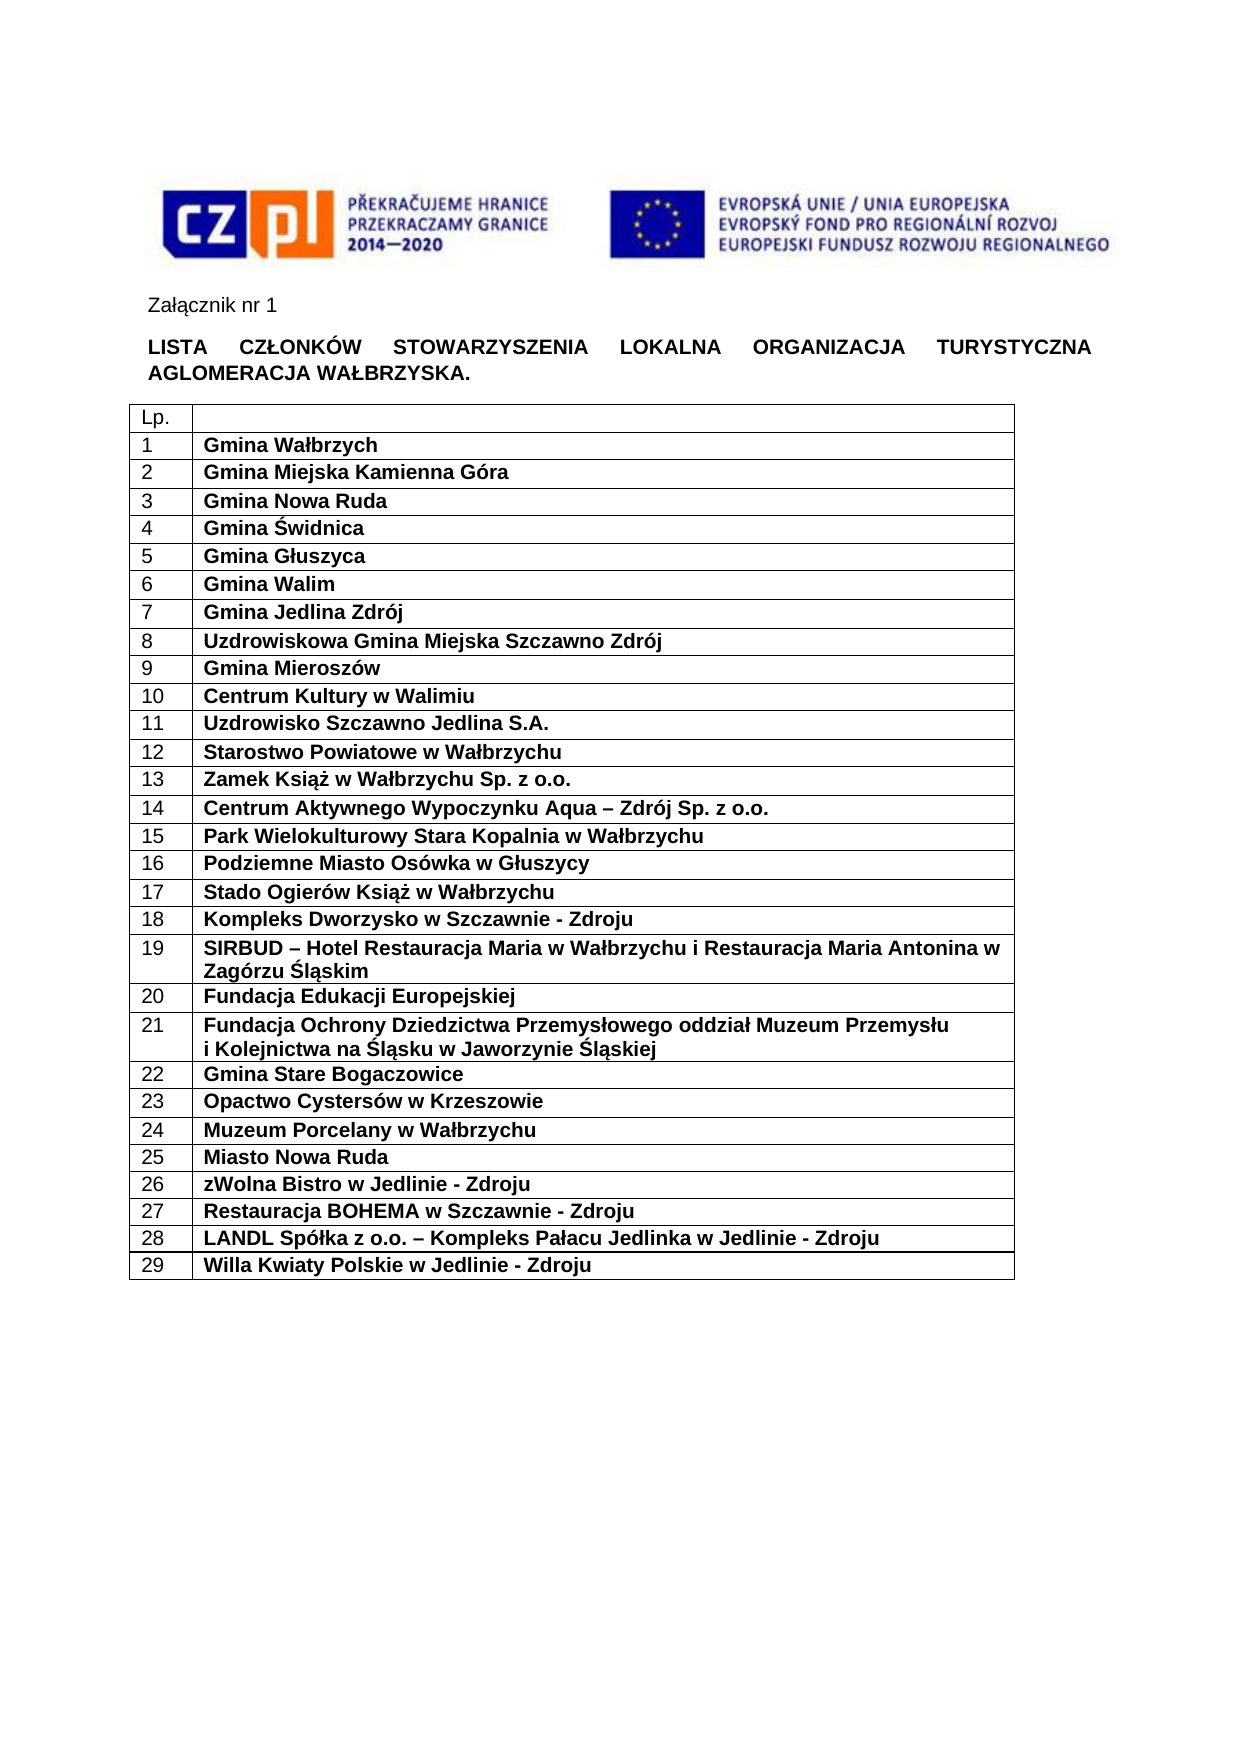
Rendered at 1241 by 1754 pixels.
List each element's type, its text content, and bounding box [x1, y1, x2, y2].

table_cell 21 [130, 1013, 192, 1061]
table_cell Centrum Kultury w Walimiu [193, 684, 1014, 710]
table_cell 10 [130, 684, 192, 710]
table_cell 23 [130, 1089, 192, 1117]
table_cell Willa Kwiaty Polskie w Jedlinie - Zdroju [193, 1253, 1014, 1278]
table_cell Podziemne Miasto Osówka w Głuszycy [193, 851, 1014, 879]
table_cell 25 [130, 1145, 192, 1171]
table_cell 7 [130, 600, 192, 628]
table_header [193, 405, 1014, 432]
table_cell 18 [130, 907, 192, 934]
table_cell 28 [130, 1226, 192, 1251]
table_cell Fundacja Ochrony Dziedzictwa Przemysłowego oddział Muzeum Przemysłu i Kolejnictwa na Śląsku w Jaworzynie Śląskiej [193, 1013, 1014, 1061]
table_cell 2 [130, 460, 192, 488]
table_cell Miasto Nowa Ruda [193, 1145, 1014, 1171]
table_cell 1 [130, 433, 192, 459]
text LISTA CZŁONKÓW STOWARZYSZENIA LOKALNA ORGANIZACJA TURYSTYCZNA AGLOMERACJA WAŁBRZYSKA. [148, 335, 1093, 385]
table_cell 9 [130, 656, 192, 683]
table_cell 6 [130, 571, 192, 599]
table_cell 11 [130, 711, 192, 739]
table_cell 19 [130, 935, 192, 983]
table_cell Centrum Aktywnego Wypoczynku Aqua – Zdrój Sp. z o.o. [193, 796, 1014, 823]
table_cell 16 [130, 851, 192, 879]
table_cell Gmina Walim [193, 571, 1014, 599]
table_cell Gmina Mieroszów [193, 656, 1014, 683]
table_cell Gmina Głuszyca [193, 544, 1014, 570]
table_cell Stado Ogierów Książ w Wałbrzychu [193, 880, 1014, 906]
table_cell Kompleks Dworzysko w Szczawnie - Zdroju [193, 907, 1014, 934]
table_cell Zamek Książ w Wałbrzychu Sp. z o.o. [193, 767, 1014, 794]
table_cell Gmina Jedlina Zdrój [193, 600, 1014, 628]
table_cell 13 [130, 767, 192, 794]
table_cell 3 [130, 489, 192, 515]
table_cell 20 [130, 984, 192, 1012]
table_cell 5 [130, 544, 192, 570]
table_cell 8 [130, 629, 192, 654]
table_cell Uzdrowisko Szczawno Jedlina S.A. [193, 711, 1014, 739]
table_cell 17 [130, 880, 192, 906]
table_cell Opactwo Cystersów w Krzeszowie [193, 1089, 1014, 1117]
table_cell 4 [130, 516, 192, 543]
table_cell Gmina Stare Bogaczowice [193, 1062, 1014, 1088]
table_cell Uzdrowiskowa Gmina Miejska Szczawno Zdrój [193, 629, 1014, 654]
table_cell Gmina Miejska Kamienna Góra [193, 460, 1014, 488]
table_cell Muzeum Porcelany w Wałbrzychu [193, 1118, 1014, 1143]
table_header Lp. [130, 405, 192, 432]
table_cell Park Wielokulturowy Stara Kopalnia w Wałbrzychu [193, 824, 1014, 850]
table_cell Starostwo Powiatowe w Wałbrzychu [193, 740, 1014, 766]
picture [147, 173, 1125, 274]
table_cell 12 [130, 740, 192, 766]
table_cell Gmina Świdnica [193, 516, 1014, 543]
table_cell 26 [130, 1172, 192, 1197]
table_cell 24 [130, 1118, 192, 1143]
table_cell Fundacja Edukacji Europejskiej [193, 984, 1014, 1012]
table_cell 22 [130, 1062, 192, 1088]
table_cell LANDL Spółka z o.o. – Kompleks Pałacu Jedlinka w Jedlinie - Zdroju [193, 1226, 1014, 1251]
table_cell 27 [130, 1199, 192, 1224]
table_cell SIRBUD – Hotel Restauracja Maria w Wałbrzychu i Restauracja Maria Antonina w Zagórzu Śląskim [193, 935, 1014, 983]
table_cell Gmina Nowa Ruda [193, 489, 1014, 515]
text Załącznik nr 1 [148, 293, 1093, 317]
table_cell 15 [130, 824, 192, 850]
table_cell Restauracja BOHEMA w Szczawnie - Zdroju [193, 1199, 1014, 1224]
table_cell 14 [130, 796, 192, 823]
table_cell 29 [130, 1253, 192, 1278]
table_cell zWolna Bistro w Jedlinie - Zdroju [193, 1172, 1014, 1197]
table_cell Gmina Wałbrzych [193, 433, 1014, 459]
